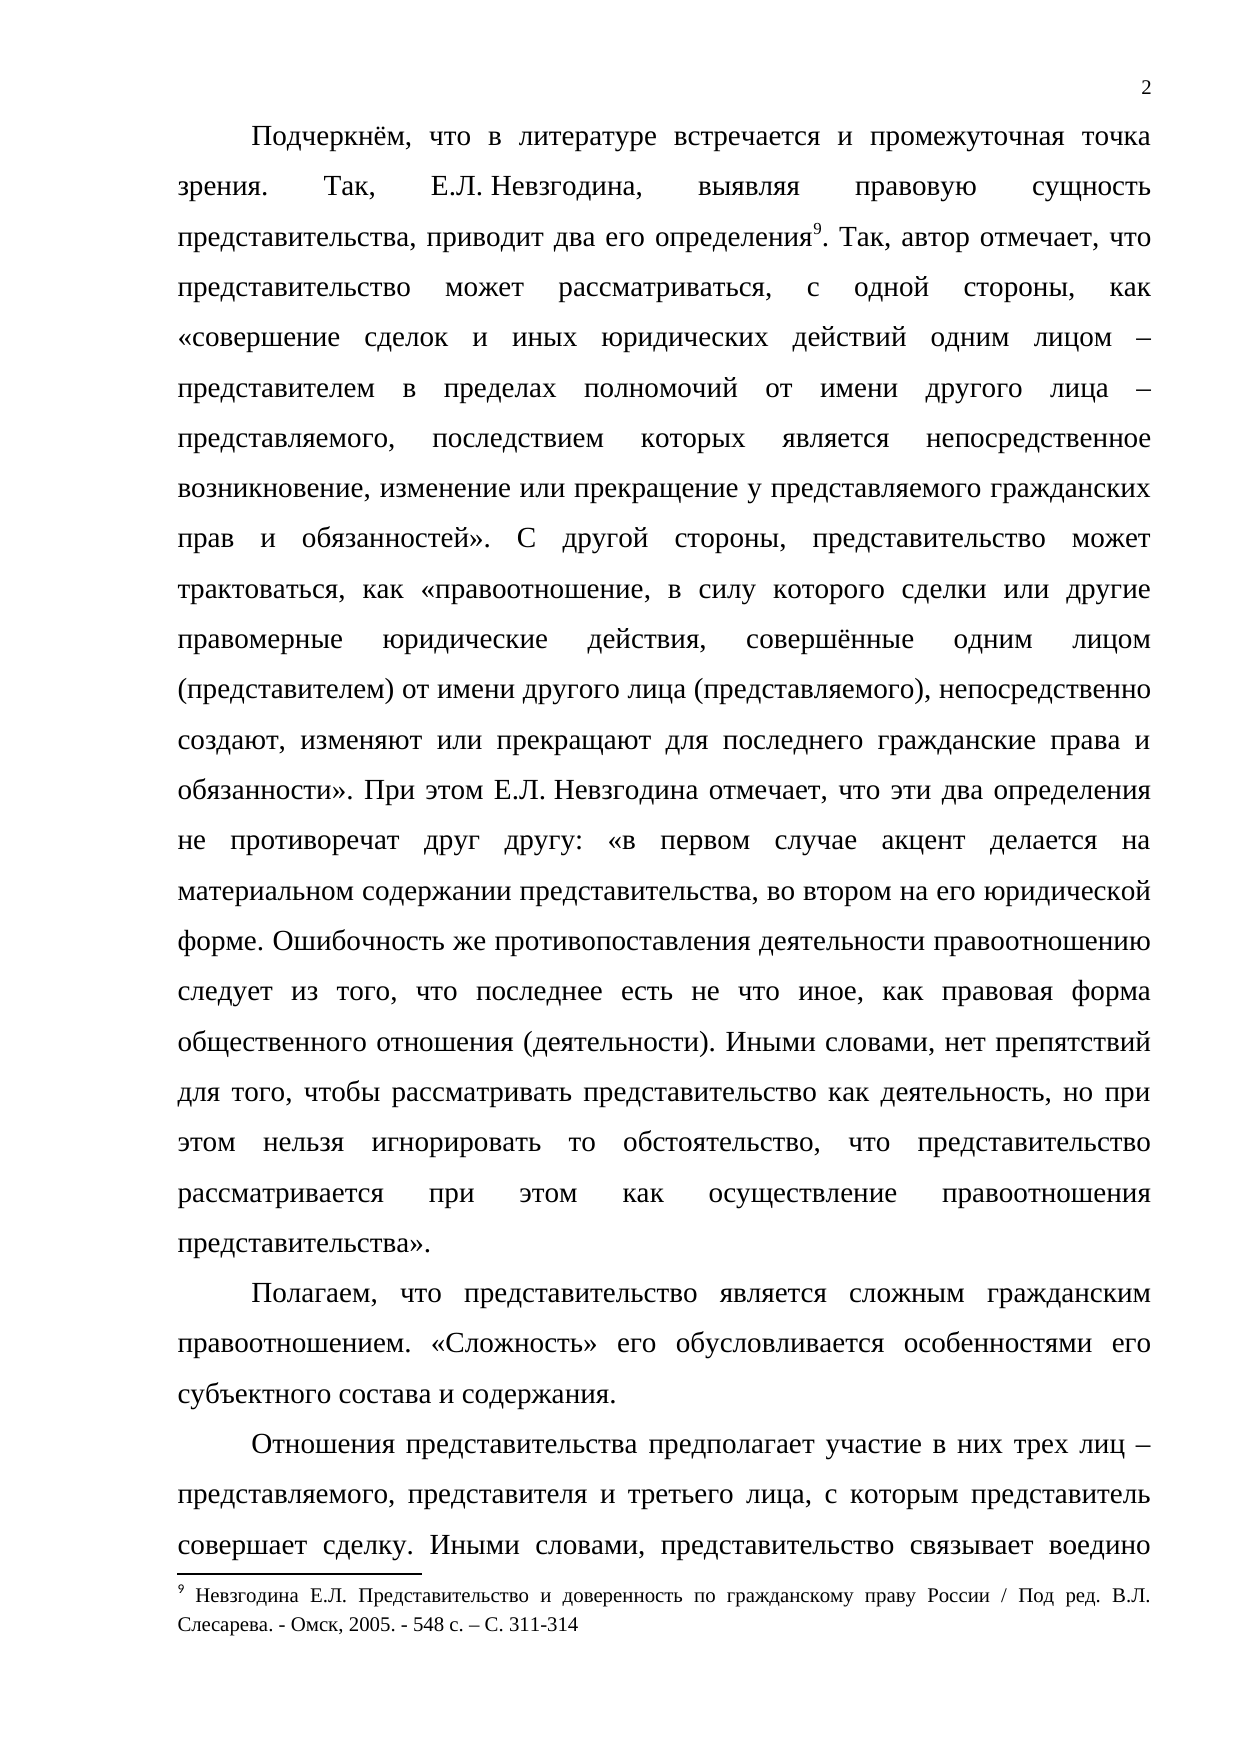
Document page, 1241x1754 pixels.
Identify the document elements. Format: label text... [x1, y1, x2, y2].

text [177, 1426, 1152, 1560]
text Подчеркнём, что в литературе встречается и промежуточная точка зрения. Так, Е.Л. Невзгодина, выявляя правовую сущность представительства, приводит два его определения. Так, автор отмечает, что представительство может рассматриваться, с одной стороны, как «совершение сделок и иных юридических действий одним лицом – представителем в пределах полномочий от имени другого лица – представляемого, последствием которых является непосредственное возникновение, изменение или прекращение у представляемого гражданских прав и обязанностей». С другой стороны, представительство может трактоваться, как «правоотношение, в силу которого сделки или другие правомерные юридические действия, совершённые одним лицом (представителем) от имени другого лица (представляемого), непосредственно создают, изменяют или прекращают для последнего гражданские права и обязанности». При этом Е.Л. Невзгодина отмечает, что эти два определения не противоречат друг другу: «в первом случае акцент делается на материальном содержании представительства, во втором на его юридической форме. Ошибочность же противопоставления деятельности правоотношению следует из того, что последнее есть не что иное, как правовая форма общественного отношения (деятельности). Иными словами, нет препятствий для того, чтобы рассматривать представительство как деятельность, но при этом нельзя игнорировать то обстоятельство, что представительство рассматривается при этом как осуществление правоотношения представительства». [177, 118, 1152, 1258]
text Полагаем, что представительство является сложным гражданским правоотношением. «Сложность» его обусловливается особенностями его субъектного состава и содержания. [177, 1275, 1152, 1409]
